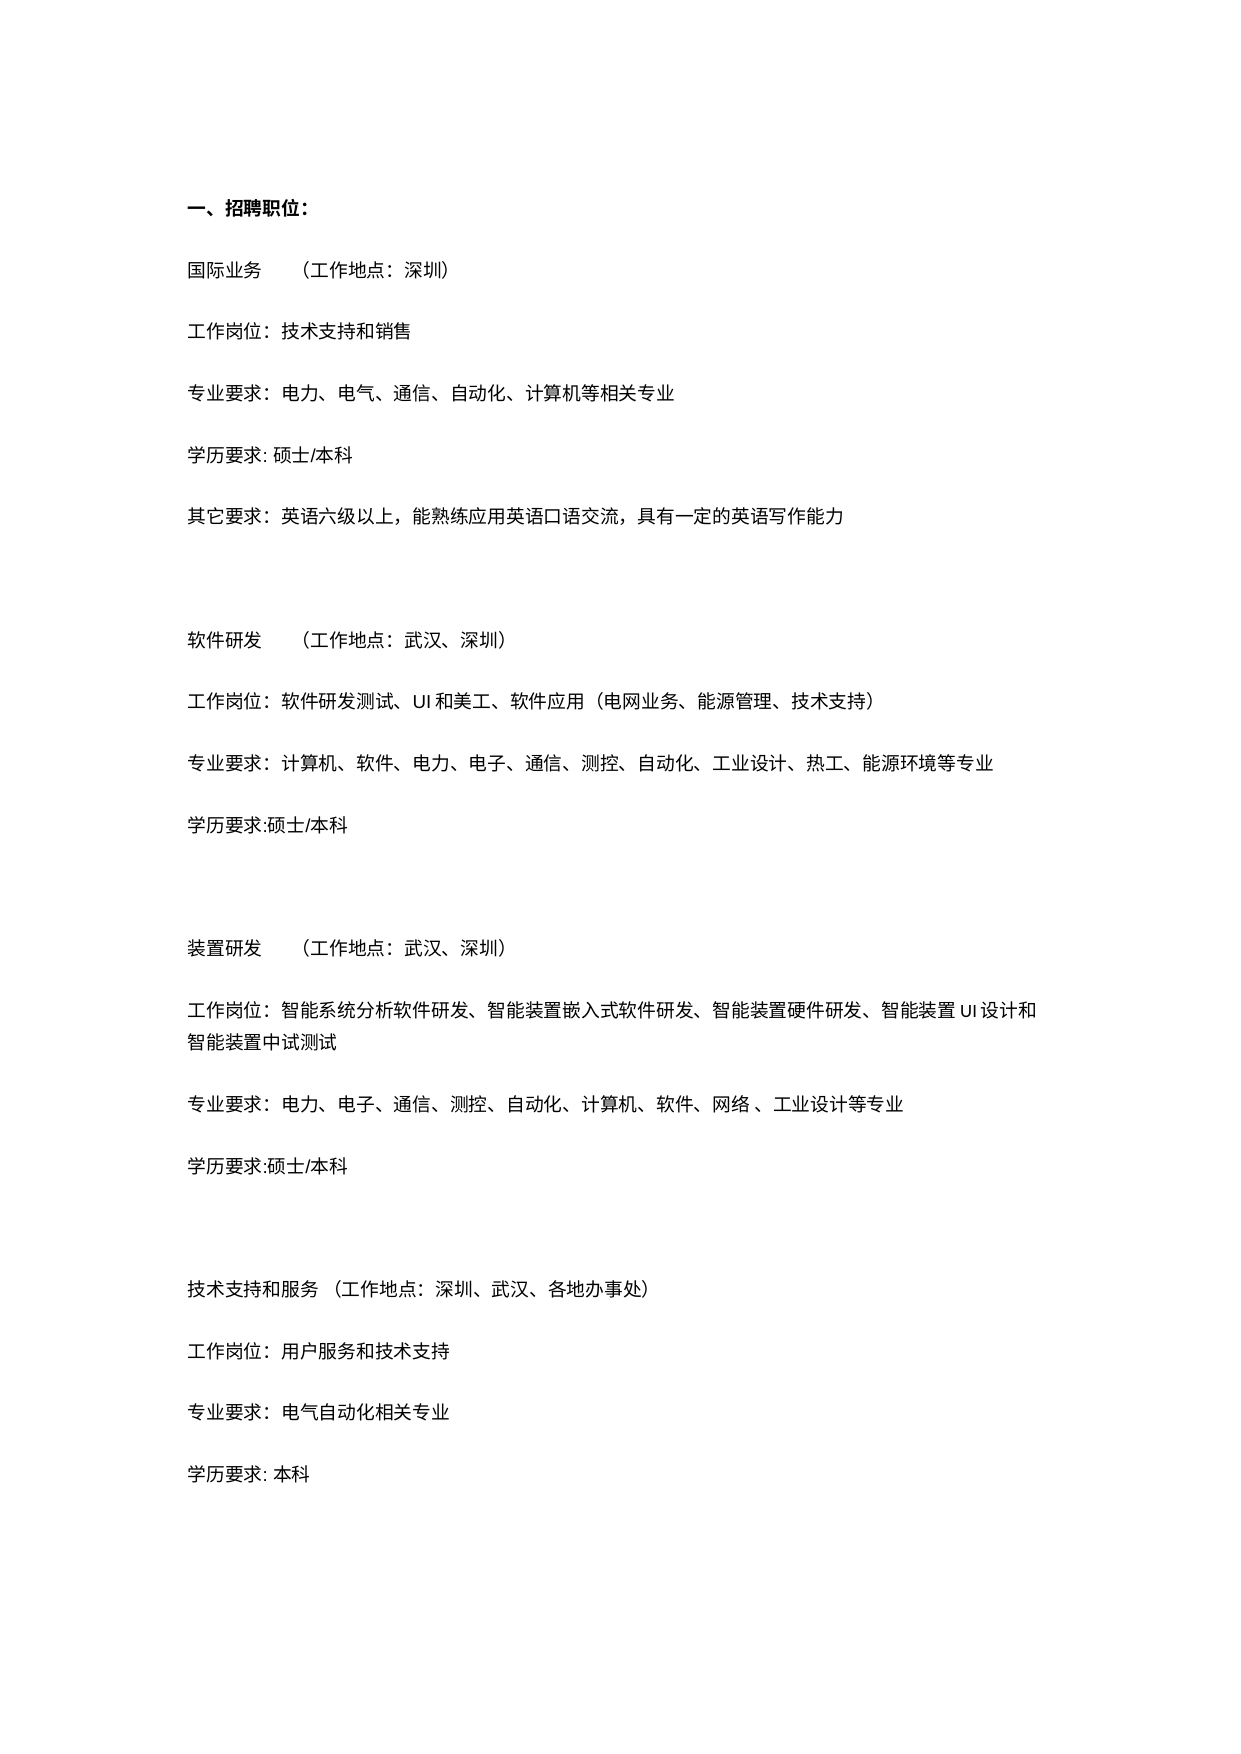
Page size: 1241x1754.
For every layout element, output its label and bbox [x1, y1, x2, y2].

table_header [188, 162, 1053, 1580]
